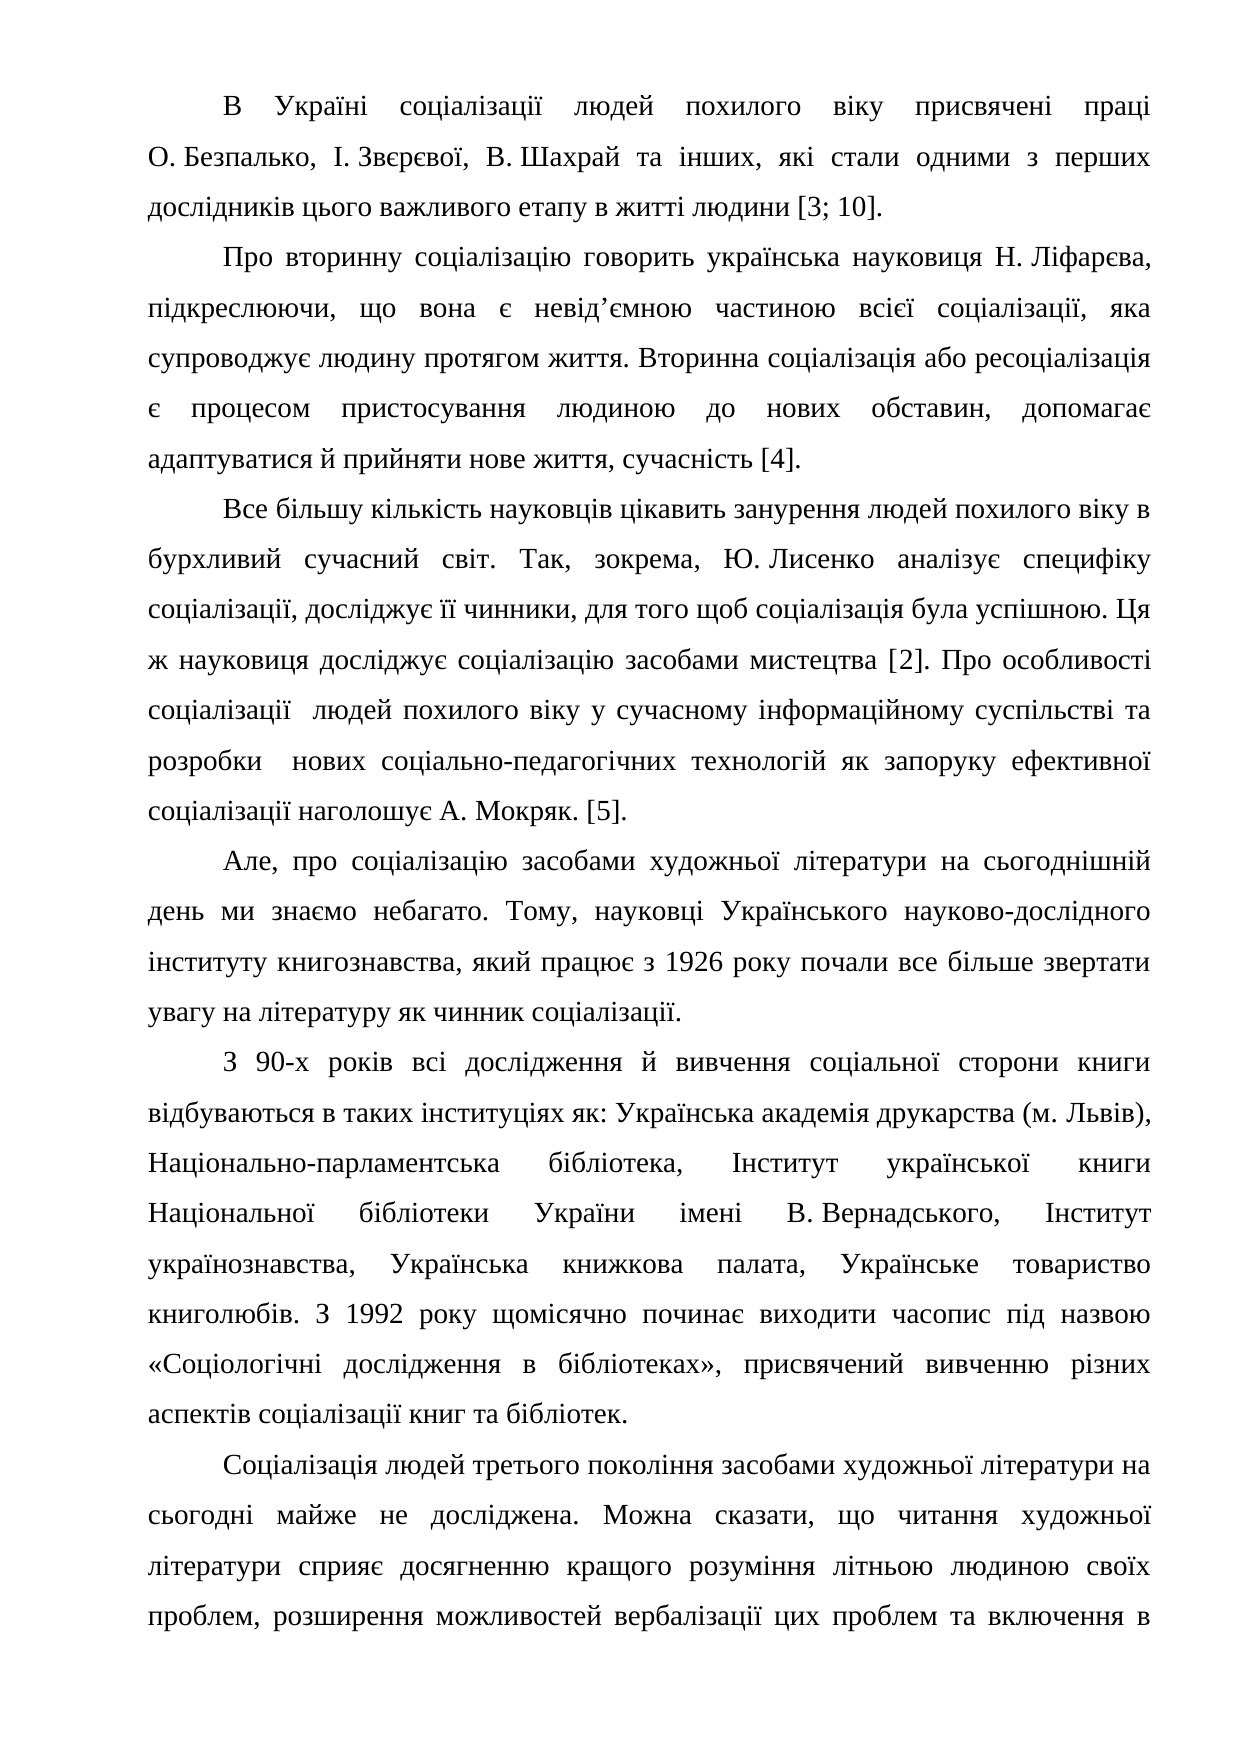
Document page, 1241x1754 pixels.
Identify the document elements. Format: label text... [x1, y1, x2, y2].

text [148, 1447, 1152, 1631]
text З 90-х років всі дослідження й вивчення соціальної сторони книги відбуваються в таких інституціях як: Українська академія друкарства (м. Львів), Національно-парламентська бібліотека, Інститут української книги Національної бібліотеки України імені В. Вернадського, Інститут українознавства, Українська книжкова палата, Українське товариство книголюбів. З 1992 року щомісячно починає виходити часопис під назвою «Соціологічні дослідження в бібліотеках», присвячений вивченню різних аспектів соціалізації книг та бібліотек. [148, 1044, 1152, 1430]
text Але, про соціалізацію засобами художньої літератури на сьогоднішній день ми знаємо небагато. Тому, науковці Українського науково-дослідного інституту книгознавства, який працює з 1926 року почали все більше звертати увагу на літературу як чинник соціалізації. [148, 843, 1152, 1028]
text Про вторинну соціалізацію говорить українська науковиця Н. Ліфарєва, підкреслюючи, що вона є невід’ємною частиною всієї соціалізації, яка супроводжує людину протягом життя. Вторинна соціалізація або ресоціалізація є процесом пристосування людиною до нових обставин, допомагає адаптуватися й прийняти нове життя, сучасність [4]. [148, 239, 1152, 474]
text Все більшу кількість науковців цікавить занурення людей похилого віку в бурхливий сучасний світ. Так, зокрема, Ю. Лисенко аналізує специфіку соціалізації, досліджує її чинники, для того щоб соціалізація була успішною. Ця ж науковиця досліджує соціалізацію засобами мистецтва [2]. Про особливості соціалізації людей похилого віку у сучасному інформаційному суспільстві та розробки нових соціально-педагогічних технологій як запоруку ефективної соціалізації наголошує А. Мокряк. [5]. [148, 491, 1152, 826]
text В Україні соціалізації людей похилого віку присвячені праці О. Безпалько, І. Звєрєвої, В. Шахрай та інших, які стали одними з перших дослідників цього важливого етапу в житті людини [3; 10]. [148, 88, 1152, 223]
